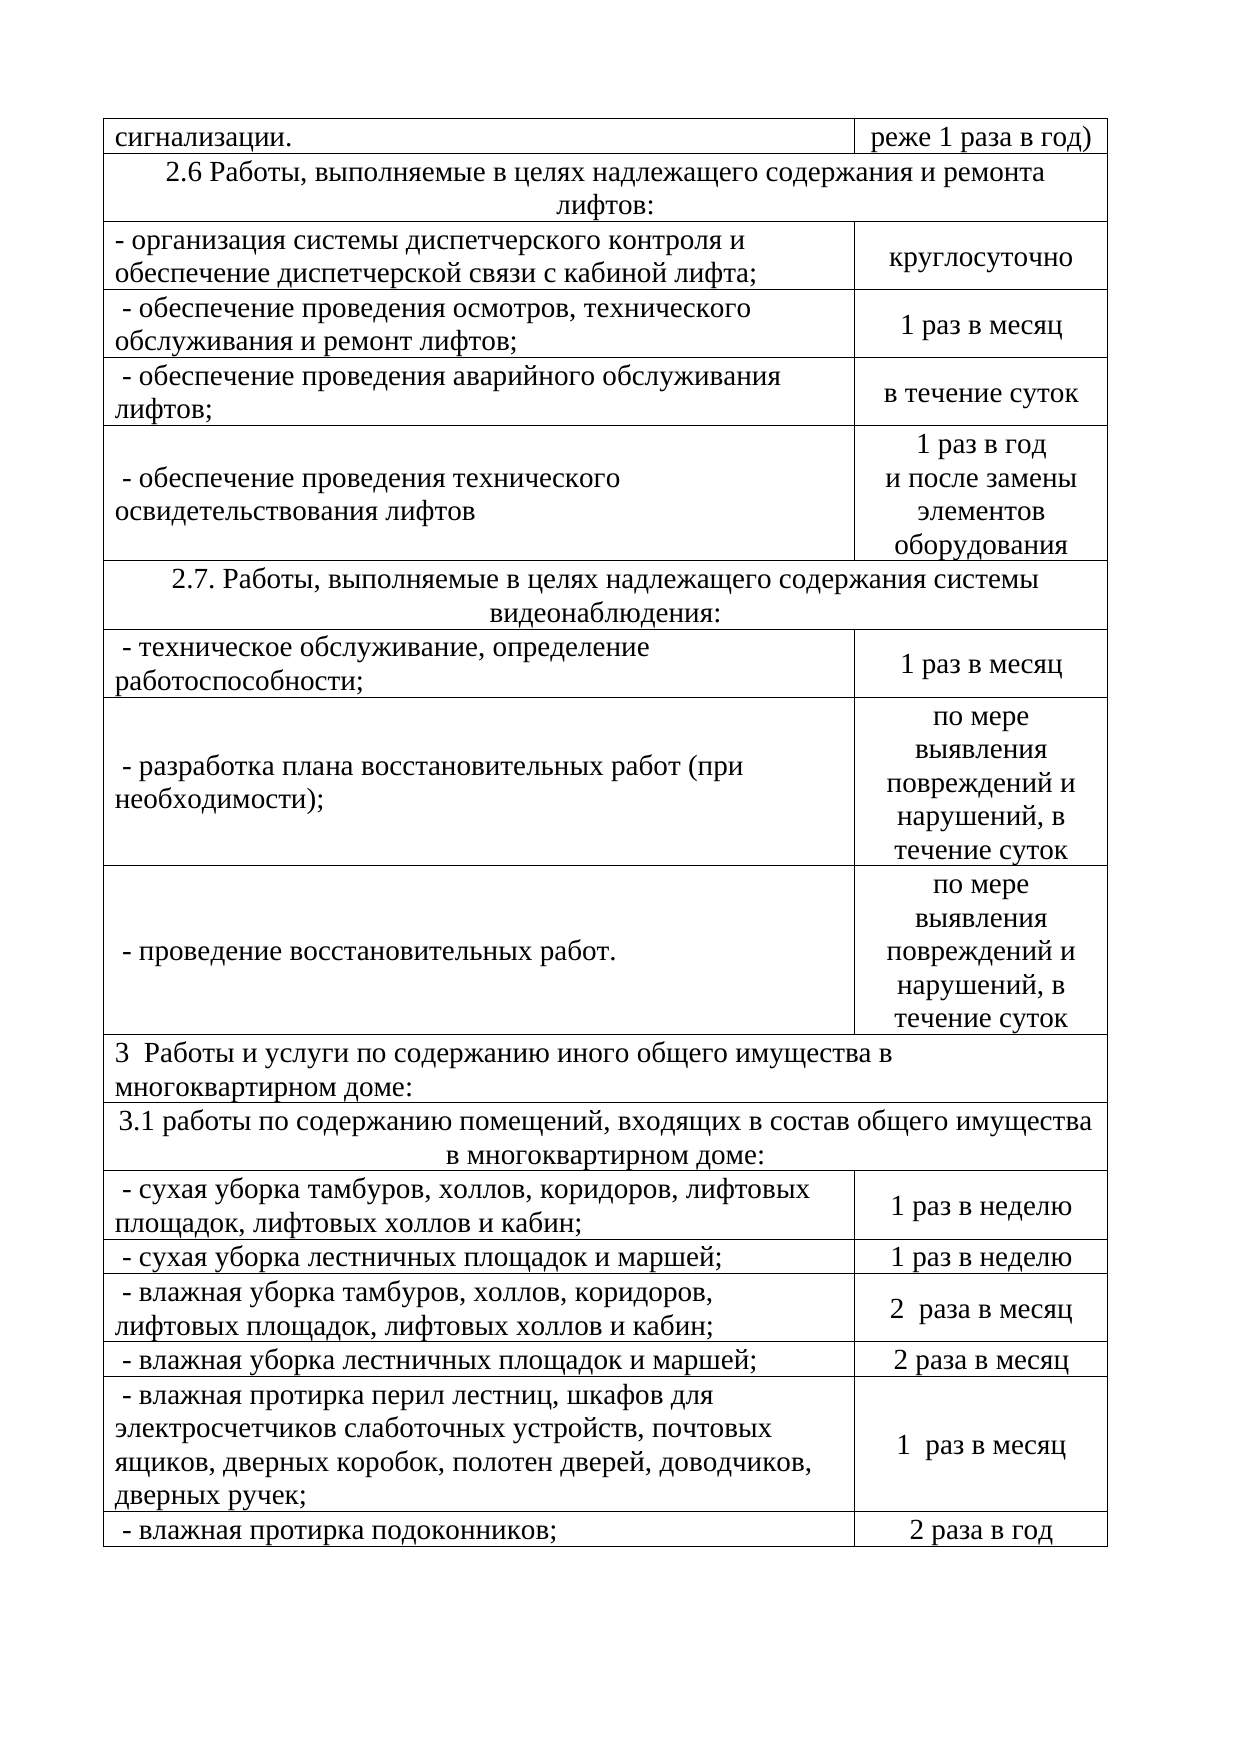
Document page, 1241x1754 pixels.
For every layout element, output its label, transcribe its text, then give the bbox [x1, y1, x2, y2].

table_cell 1 раз в неделю [855, 1171, 1107, 1238]
table_cell - влажная уборка тамбуров, холлов, коридоров, лифтовых площадок, лифтовых холлов и кабин; [104, 1274, 854, 1341]
table_cell 3 Работы и услуги по содержанию иного общего имущества в многоквартирном доме: [104, 1035, 1107, 1102]
table_cell 2 раза в год [855, 1512, 1107, 1546]
table_cell в течение суток [855, 358, 1107, 425]
table_cell - сухая уборка лестничных площадок и маршей; [104, 1240, 854, 1273]
table_cell по мере выявления повреждений и нарушений, в течение суток [855, 866, 1107, 1034]
table_cell 2.6 Работы, выполняемые в целях надлежащего содержания и ремонта лифтов: [104, 154, 1107, 221]
table_cell 2.7. Работы, выполняемые в целях надлежащего содержания системы видеонаблюдения: [104, 561, 1107, 628]
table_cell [855, 119, 1107, 153]
table_cell - разработка плана восстановительных работ (при необходимости); [104, 698, 854, 865]
table_cell - обеспечение проведения осмотров, технического обслуживания и ремонт лифтов; [104, 290, 854, 357]
table_cell 1 раз в месяц [855, 1377, 1107, 1511]
table_cell - сухая уборка тамбуров, холлов, коридоров, лифтовых площадок, лифтовых холлов и кабин; [104, 1171, 854, 1238]
table_cell - проведение восстановительных работ. [104, 866, 854, 1034]
table_cell 1 раз в месяц [855, 630, 1107, 697]
table_cell - влажная протирка перил лестниц, шкафов для электросчетчиков слаботочных устройств, почтовых ящиков, дверных коробок, полотен дверей, доводчиков, дверных ручек; [104, 1377, 854, 1511]
table_cell 1 раз в год и после замены элементов оборудования [855, 426, 1107, 560]
table_cell 2 раза в месяц [855, 1274, 1107, 1341]
table_cell по мере выявления повреждений и нарушений, в течение суток [855, 698, 1107, 865]
table_cell - обеспечение проведения технического освидетельствования лифтов [104, 426, 854, 560]
table_cell 1 раз в месяц [855, 290, 1107, 357]
table_cell - обеспечение проведения аварийного обслуживания лифтов; [104, 358, 854, 425]
table_cell - влажная протирка подоконников; [104, 1512, 854, 1546]
table_cell круглосуточно [855, 222, 1107, 289]
table_cell 2 раза в месяц [855, 1342, 1107, 1376]
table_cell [104, 119, 854, 153]
table_cell - техническое обслуживание, определение работоспособности; [104, 630, 854, 697]
table_cell 1 раз в неделю [855, 1240, 1107, 1273]
table_cell - организация системы диспетчерского контроля и обеспечение диспетчерской связи с кабиной лифта; [104, 222, 854, 289]
table_cell - влажная уборка лестничных площадок и маршей; [104, 1342, 854, 1376]
table_cell 3.1 работы по содержанию помещений, входящих в состав общего имущества в многоквартирном доме: [104, 1103, 1107, 1170]
